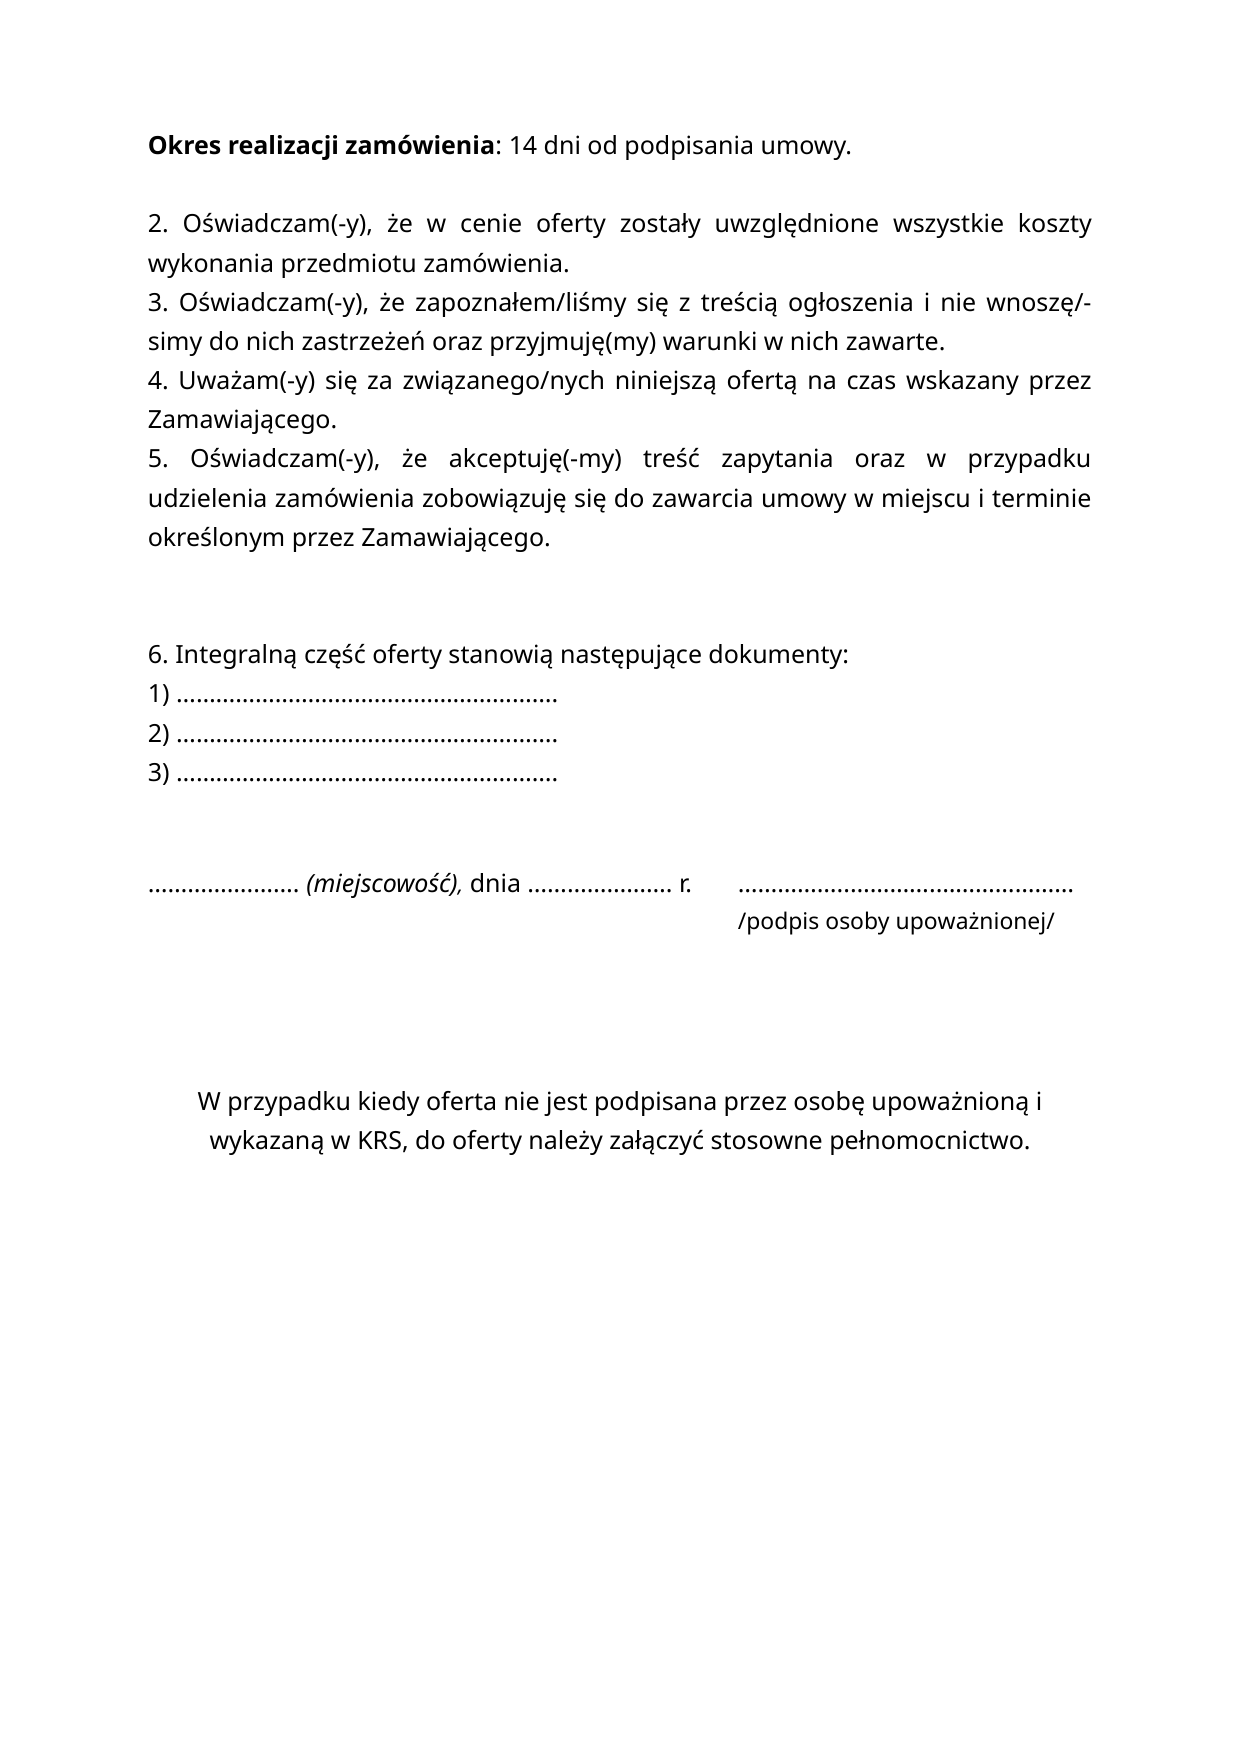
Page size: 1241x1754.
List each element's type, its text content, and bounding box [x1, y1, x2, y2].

text …………….……. (miejscowość), dnia …………………. r. ……………..………….………………… [148, 865, 1093, 899]
text 4. Uważam(-y) się za związanego/nych niniejszą ofertą na czas wskazany przez Zamawiającego. [148, 363, 1093, 436]
text 5. Oświadczam(-y), że akceptuję(-my) treść zapytania oraz w przypadku udzielenia zamówienia zobowiązuję się do zawarcia umowy w miejscu i terminie określonym przez Zamawiającego. [148, 441, 1093, 553]
text 2) …………………………………………………. [148, 715, 1093, 749]
text 1) …………………………………………………. [148, 676, 1093, 710]
text 6. Integralną część oferty stanowią następujące dokumenty: [148, 637, 1093, 671]
text 3. Oświadczam(-y), że zapoznałem/liśmy się z treścią ogłoszenia i nie wnoszę/-simy do nich zastrzeżeń oraz przyjmuję(my) warunki w nich zawarte. [148, 284, 1093, 358]
text 3) …………………………………………………. [148, 754, 1093, 788]
list Okres realizacji zamówienia: 14 dni od podpisania umowy. [148, 128, 1093, 162]
text 2. Oświadczam(-y), że w cenie oferty zostały uwzględnione wszystkie koszty wykonania przedmiotu zamówienia. [148, 206, 1093, 279]
text W przypadku kiedy oferta nie jest podpisana przez osobę upoważnioną i wykazaną w KRS, do oferty należy załączyć stosowne pełnomocnictwo. [148, 1083, 1093, 1157]
text /podpis osoby upoważnionej/ [664, 904, 1093, 968]
